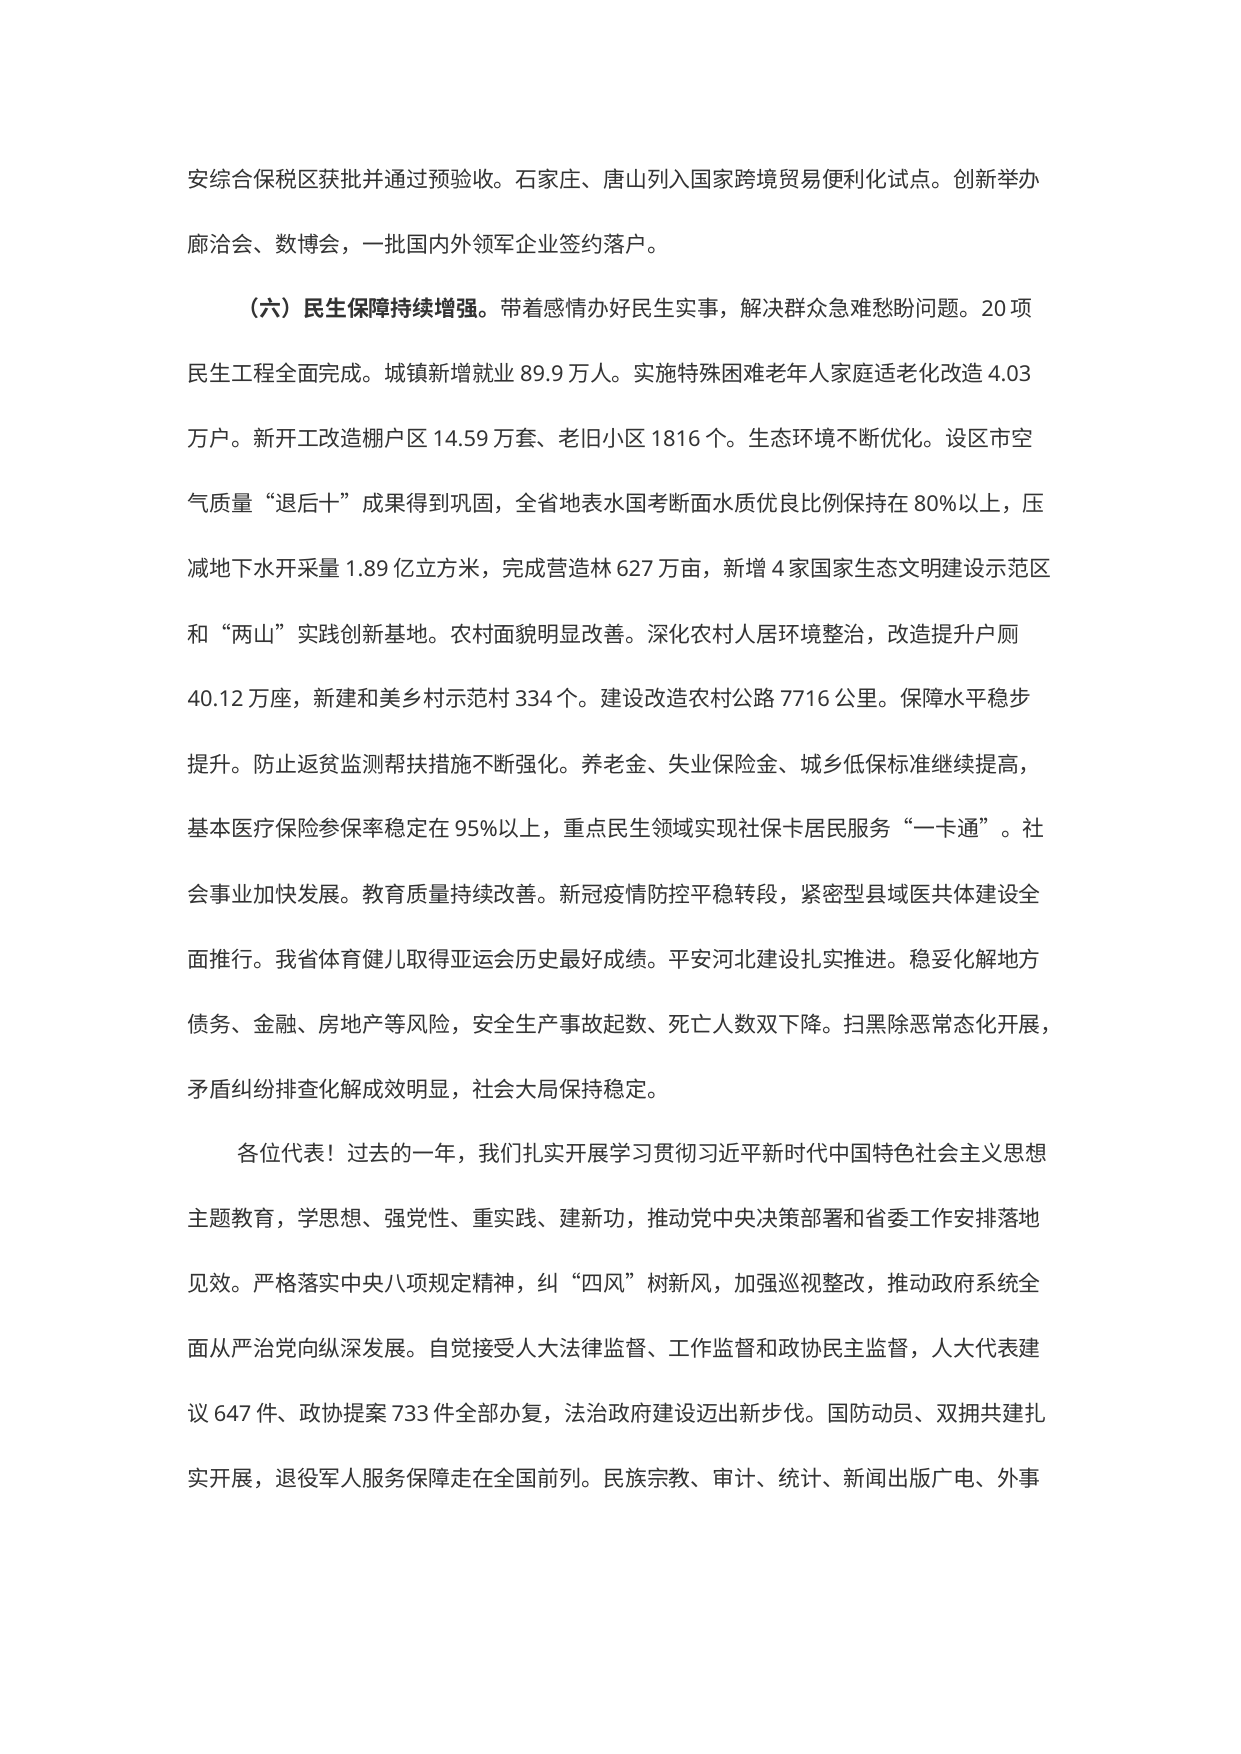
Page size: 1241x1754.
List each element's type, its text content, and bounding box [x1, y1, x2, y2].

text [187, 162, 1053, 259]
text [187, 1135, 1053, 1493]
text （六）民生保障持续增强。带着感情办好民生实事，解决群众急难愁盼问题。20项民生工程全面完成。城镇新增就业89.9万人。实施特殊困难老年人家庭适老化改造4.03万户。新开工改造棚户区14.59万套、老旧小区1816个。生态环境不断优化。设区市空气质量“退后十”成果得到巩固，全省地表水国考断面水质优良比例保持在80%以上，压减地下水开采量1.89亿立方米，完成营造林627万亩，新增4家国家生态文明建设示范区和“两山”实践创新基地。农村面貌明显改善。深化农村人居环境整治，改造提升户厕40.12万座，新建和美乡村示范村334个。建设改造农村公路7716公里。保障水平稳步提升。防止返贫监测帮扶措施不断强化。养老金、失业保险金、城乡低保标准继续提高，基本医疗保险参保率稳定在95%以上，重点民生领域实现社保卡居民服务“一卡通”。社会事业加快发展。教育质量持续改善。新冠疫情防控平稳转段，紧密型县域医共体建设全面推行。我省体育健儿取得亚运会历史最好成绩。平安河北建设扎实推进。稳妥化解地方债务、金融、房地产等风险，安全生产事故起数、死亡人数双下降。扫黑除恶常态化开展，矛盾纠纷排查化解成效明显，社会大局保持稳定。 [187, 291, 1053, 1104]
